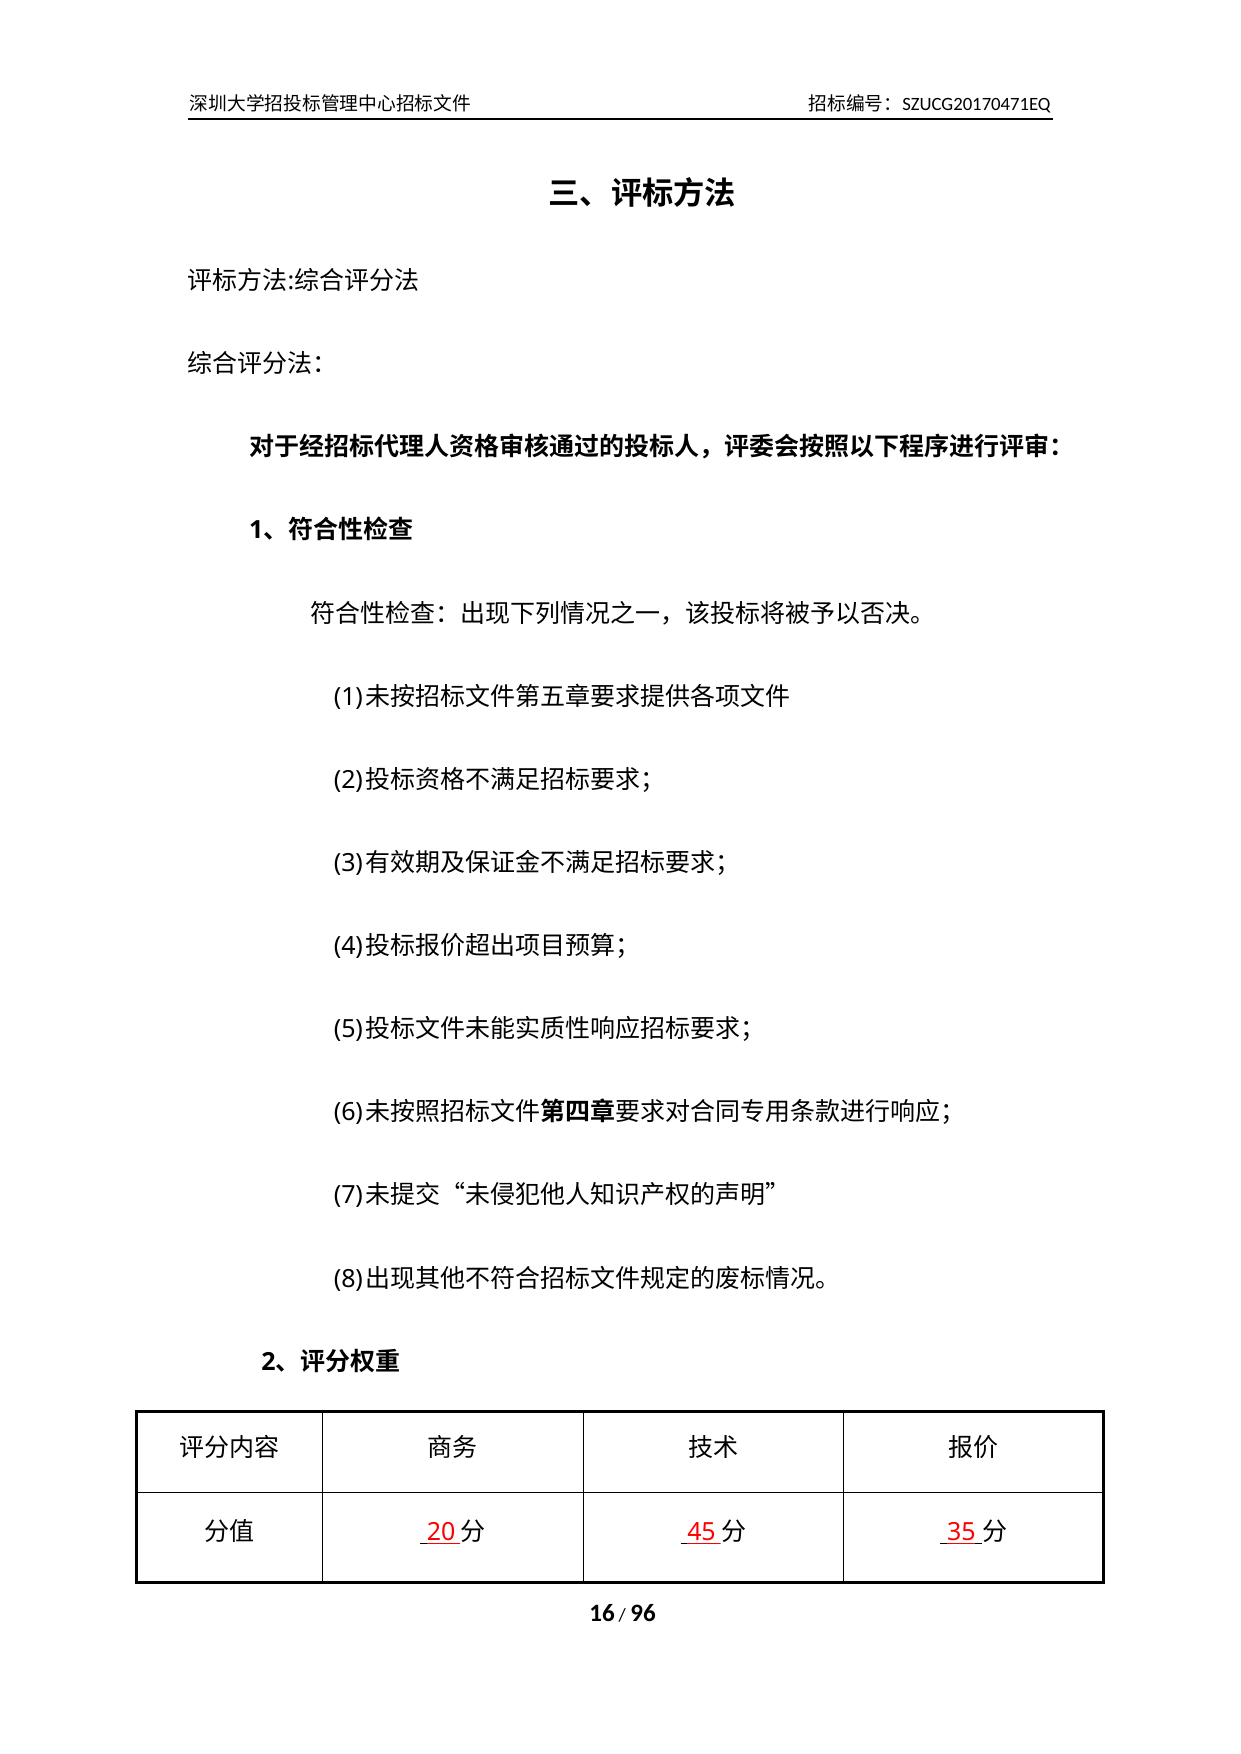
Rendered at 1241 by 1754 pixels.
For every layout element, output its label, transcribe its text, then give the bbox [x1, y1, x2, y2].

text 2、评分权重 [187, 1327, 1053, 1392]
text 1、符合性检查 [187, 496, 1053, 561]
list 投标文件未能实质性响应招标要求； [333, 994, 1053, 1059]
list 出现其他不符合招标文件规定的废标情况。 [333, 1244, 1053, 1309]
table_header 商务 [323, 1413, 583, 1492]
text 综合评分法： [187, 329, 1053, 394]
table_header 技术 [584, 1413, 843, 1492]
text 评标方法:综合评分法 [187, 246, 1053, 311]
table_header 评分内容 [138, 1413, 322, 1492]
list 未提交“未侵犯他人知识产权的声明” [333, 1161, 1053, 1226]
list 有效期及保证金不满足招标要求； [333, 828, 1053, 893]
table_cell 20分 [323, 1493, 583, 1581]
list 未按照招标文件第四章要求对合同专用条款进行响应； [333, 1077, 1053, 1142]
table_cell 分值 [138, 1493, 322, 1581]
list 投标报价超出项目预算； [333, 911, 1053, 976]
table_cell 45分 [584, 1493, 843, 1581]
list 未按招标文件第五章要求提供各项文件 [333, 662, 1053, 727]
text 三、评标方法 [231, 158, 1053, 223]
table_cell 35 分 [844, 1493, 1102, 1581]
text 对于经招标代理人资格审核通过的投标人，评委会按照以下程序进行评审： [187, 412, 1053, 477]
text 符合性检查：出现下列情况之一，该投标将被予以否决。 [231, 579, 1053, 644]
table_header 报价 [844, 1413, 1102, 1492]
list 投标资格不满足招标要求； [333, 745, 1053, 810]
